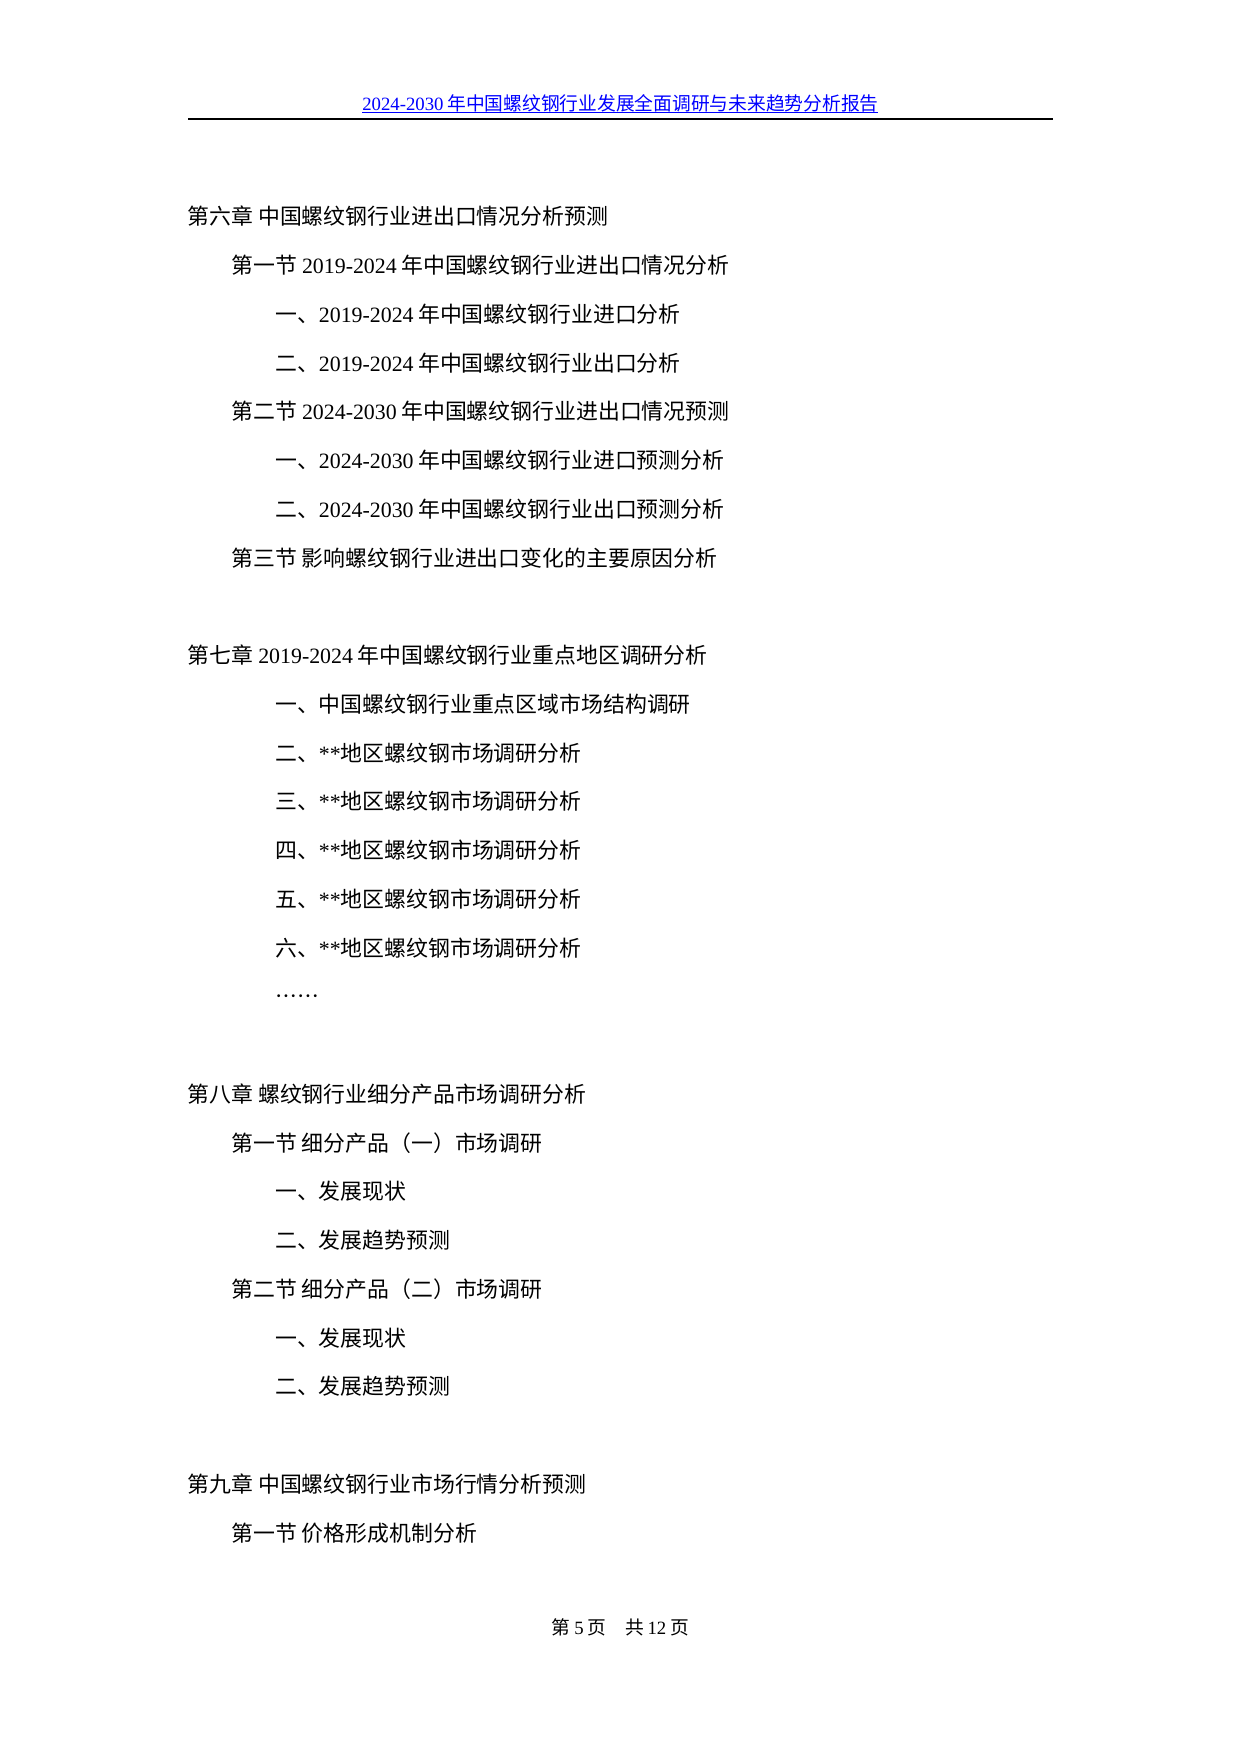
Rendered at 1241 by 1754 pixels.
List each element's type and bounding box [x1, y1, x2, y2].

text [187, 150, 1053, 1548]
